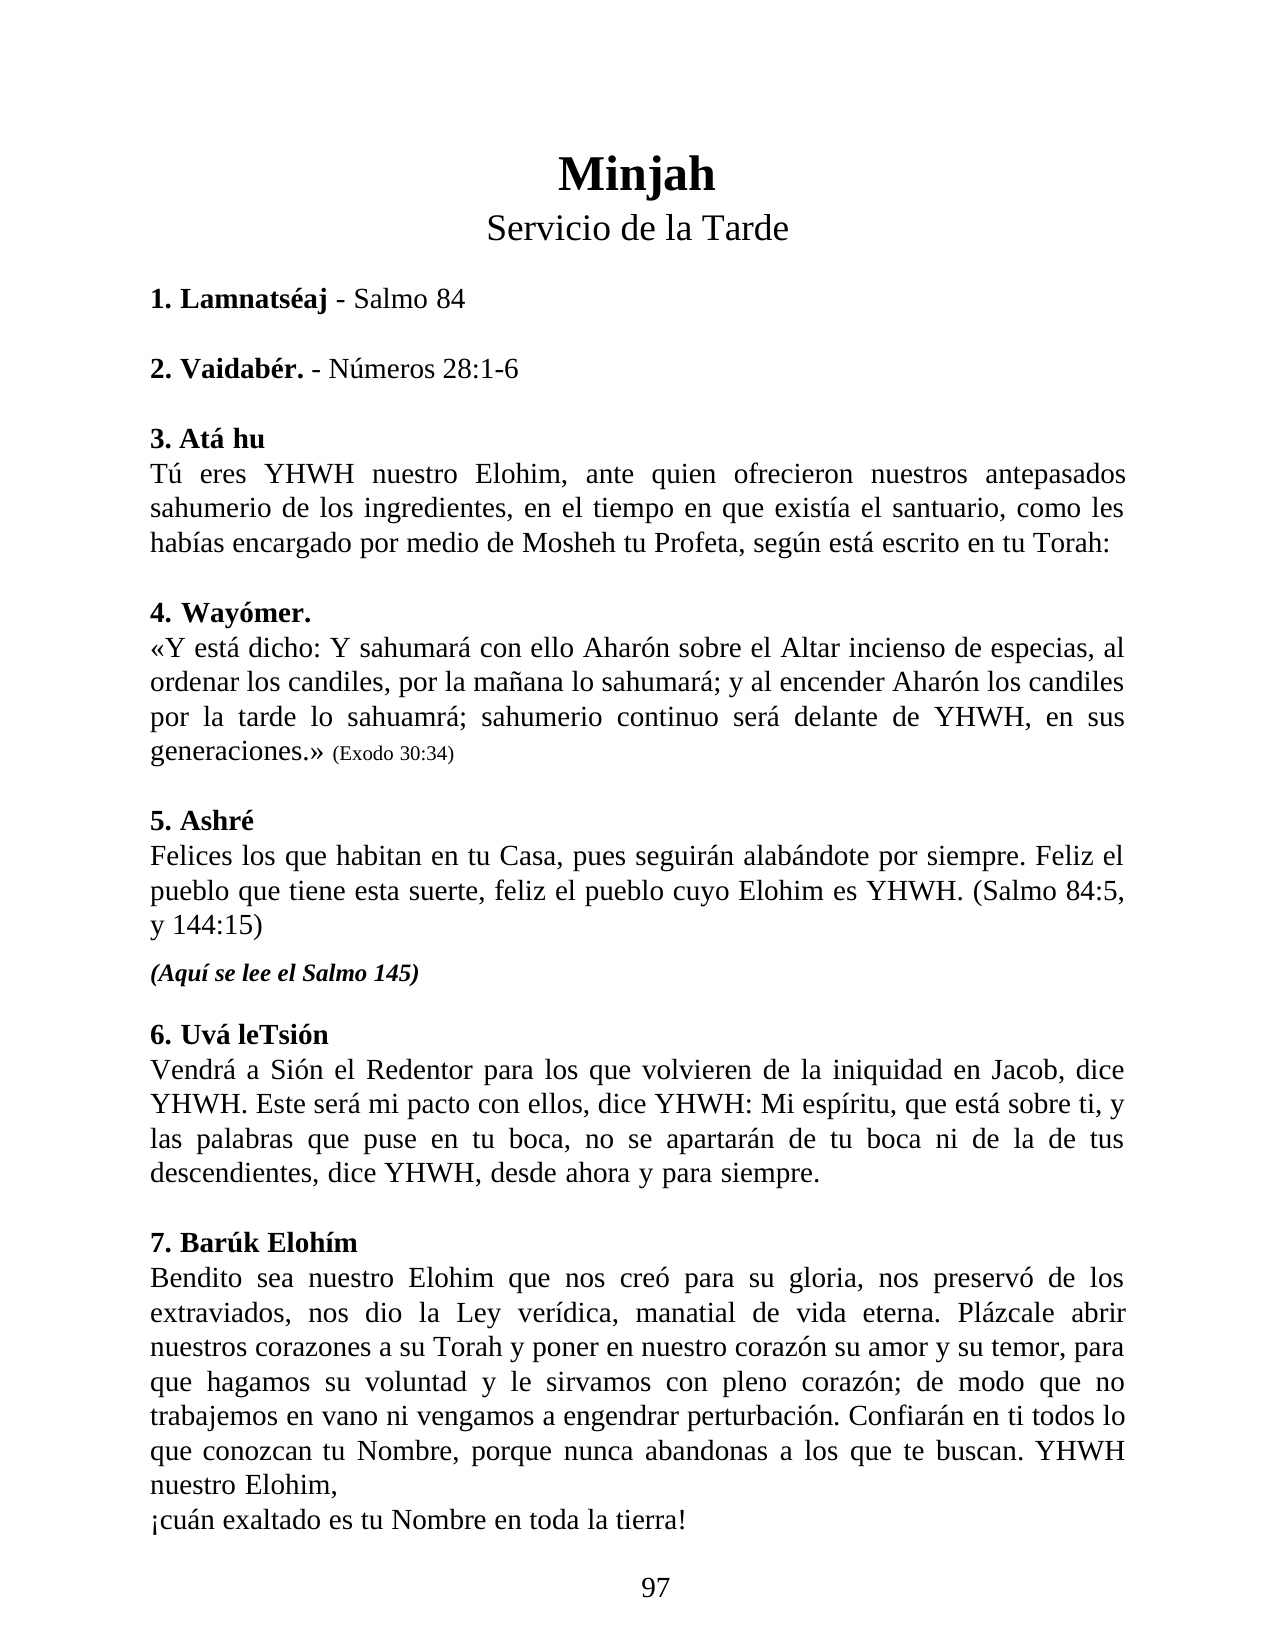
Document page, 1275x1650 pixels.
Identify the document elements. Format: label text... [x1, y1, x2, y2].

subtitle Minjah [429, 143, 845, 201]
text Tú eres YHWH nuestro Elohim, ante quien ofrecieron nuestros antepasados sahumerio de los ingredientes, en el tiempo en que existía el santuario, como les habías encargado por medio de Mosheh tu Profeta, según está escrito en tu Torah: [150, 456, 1126, 558]
subtitle Ashré [150, 803, 1137, 837]
subtitle Atá hu [150, 421, 1137, 454]
subtitle Wayómer. [150, 595, 1137, 628]
text «Y está dicho: Y sahumará con ello Aharón sobre el Altar incienso de especias, al ordenar los candiles, por la mañana lo sahumará; y al encender Aharón los candiles por la tarde lo sahuamrá; sahumerio continuo será delante de YHWH, en sus generaciones.» (Exodo 30:34) [150, 630, 1126, 767]
list Lamnatséaj - Salmo 84 [150, 281, 1137, 314]
text Felices los que habitan en tu Casa, pues seguirán alabándote por siempre. Feliz el pueblo que tiene esta suerte, feliz el pueblo cuyo Elohim es YHWH. (Salmo 84:5, y 144:15) [150, 838, 1125, 941]
text Vendrá a Sión el Redentor para los que volvieren de la iniquidad en Jacob, dice YHWH. Este será mi pacto con ellos, dice YHWH: Mi espíritu, que está sobre ti, y las palabras que puse en tu boca, no se apartarán de tu boca ni de la de tus descendientes, dice YHWH, desde ahora y para siempre. [150, 1052, 1126, 1189]
subtitle Barúk Elohím [150, 1225, 1137, 1259]
subtitle Uvá leTsión [150, 1017, 1137, 1051]
subtitle Servicio de la Tarde [429, 205, 845, 248]
text (Aquí se lee el Salmo 145) [150, 958, 1137, 986]
text ¡cuán exaltado es tu Nombre en toda la tierra! [150, 1502, 1137, 1536]
list Vaidabér. - Números 28:1-6 [150, 351, 1137, 384]
text Bendito sea nuestro Elohim que nos creó para su gloria, nos preservó de los extraviados, nos dio la Ley verídica, manatial de vida eterna. Plázcale abrir nuestros corazones a su Torah y poner en nuestro corazón su amor y su temor, para que hagamos su voluntad y le sirvamos con pleno corazón; de modo que no trabajemos en vano ni vengamos a engendrar perturbación. Confiarán en ti todos lo que conozcan tu Nombre, porque nunca abandonas a los que te buscan. YHWH nuestro Elohim, [150, 1260, 1126, 1501]
